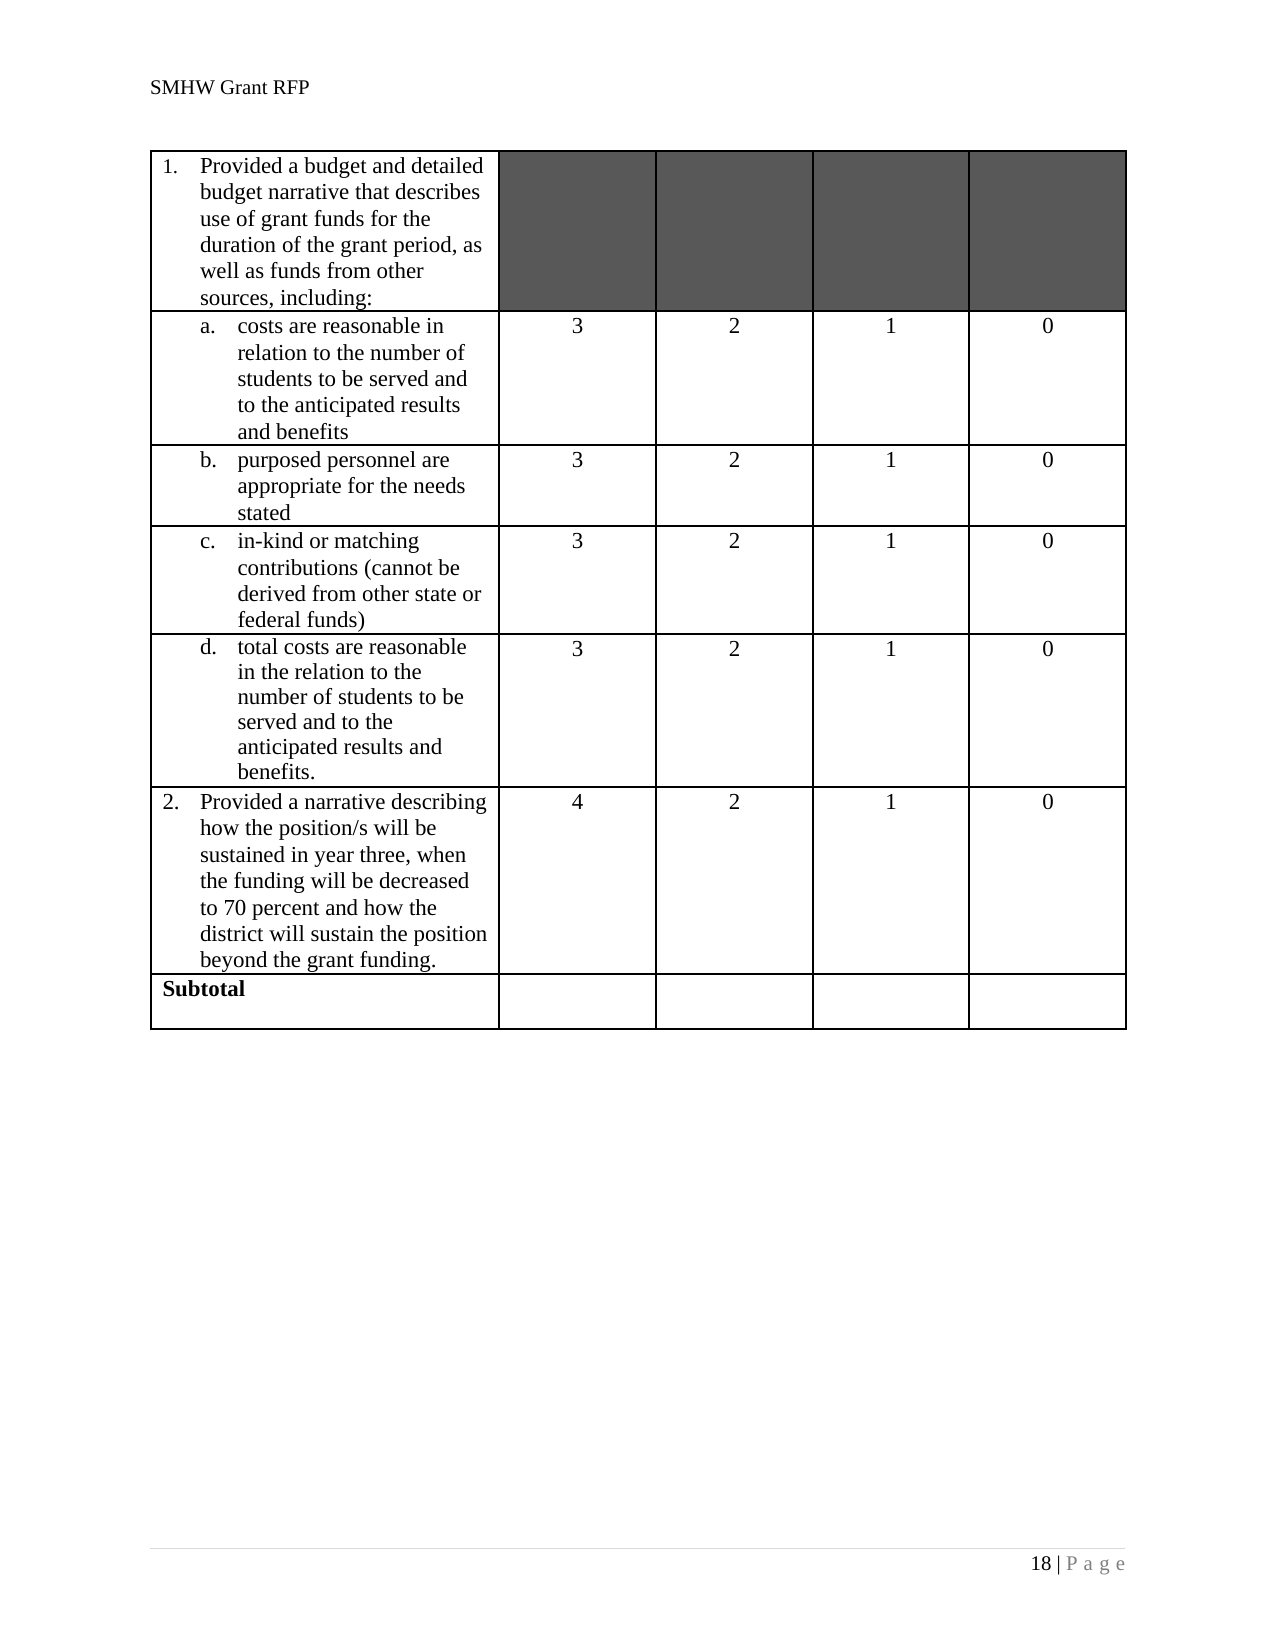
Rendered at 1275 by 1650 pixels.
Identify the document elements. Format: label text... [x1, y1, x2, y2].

table_cell Subtotal [152, 975, 498, 1027]
table_cell [970, 975, 1125, 1027]
table_cell [657, 975, 812, 1027]
table_cell 3 [500, 635, 655, 786]
table_cell 1 [814, 635, 968, 786]
table_cell 2 [657, 788, 812, 973]
table_cell Provided a narrative describing how the position/s will be sustained in year three, when the funding will be decreased to 70 percent and how the district will sustain the position beyond the grant funding. [152, 788, 498, 973]
table_cell in-kind or matching contributions (cannot be derived from other state or federal funds) [152, 527, 498, 633]
table_cell [814, 152, 968, 310]
table_cell 1 [814, 527, 968, 633]
table_cell 0 [970, 788, 1125, 973]
table_cell [814, 975, 968, 1027]
table_cell total costs are reasonable in the relation to the number of students to be served and to the anticipated results and benefits. [152, 635, 498, 786]
table_cell 1 [814, 788, 968, 973]
table_cell 2 [657, 446, 812, 525]
table_cell 0 [970, 635, 1125, 786]
table_cell 2 [657, 635, 812, 786]
table_cell 3 [500, 446, 655, 525]
table_cell [970, 152, 1125, 310]
table_cell [500, 975, 655, 1027]
table_cell 0 [970, 312, 1125, 444]
table_cell Provided a budget and detailed budget narrative that describes use of grant funds for the duration of the grant period, as well as funds from other sources, including: [152, 152, 498, 310]
table_cell 3 [500, 527, 655, 633]
table_cell 2 [657, 312, 812, 444]
table_cell 1 [814, 446, 968, 525]
table_cell 0 [970, 446, 1125, 525]
table_cell [500, 152, 655, 310]
table_cell 2 [657, 527, 812, 633]
table_cell 1 [814, 312, 968, 444]
table_cell 0 [970, 527, 1125, 633]
table_cell purposed personnel are appropriate for the needs stated [152, 446, 498, 525]
table_cell 3 [500, 312, 655, 444]
table_cell costs are reasonable in relation to the number of students to be served and to the anticipated results and benefits [152, 312, 498, 444]
table_cell [657, 152, 812, 310]
table_cell 4 [500, 788, 655, 973]
